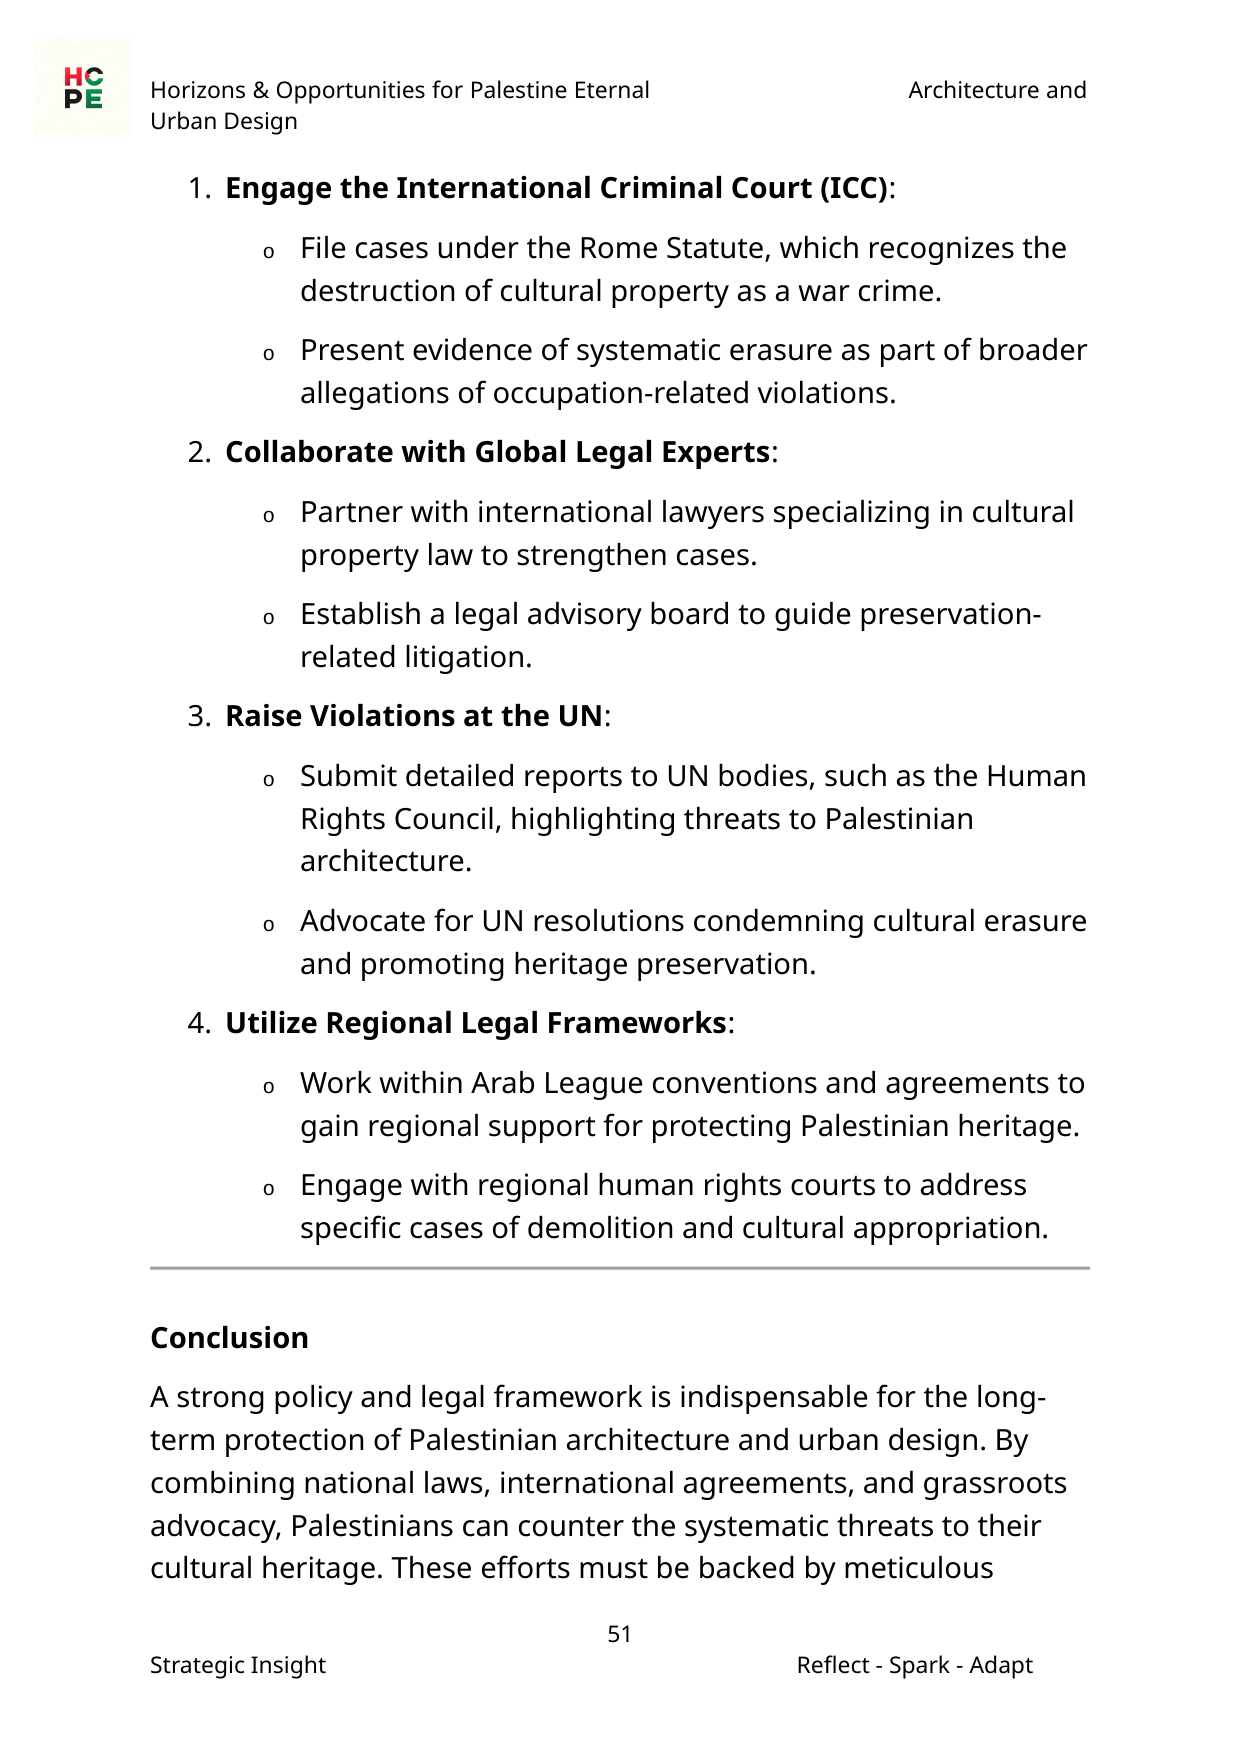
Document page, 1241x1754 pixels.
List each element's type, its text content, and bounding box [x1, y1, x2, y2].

list Establish a legal advisory board to guide preservation-related litigation. [262, 593, 1090, 676]
list Work within Arab League conventions and agreements to gain regional support for protecting Palestinian heritage. [262, 1062, 1090, 1144]
picture [33, 38, 132, 137]
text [150, 1376, 1090, 1587]
list Utilize Regional Legal Frameworks: [187, 1002, 1090, 1042]
list Engage the International Criminal Court (ICC): [187, 167, 1090, 207]
list File cases under the Rome Statute, which recognizes the destruction of cultural property as a war crime. [262, 227, 1090, 309]
text Conclusion [150, 1317, 1090, 1357]
list Raise Violations at the UN: [187, 696, 1090, 735]
list Submit detailed reports to UN bodies, such as the Human Rights Council, highlighting threats to Palestinian architecture. [262, 755, 1090, 880]
list Advocate for UN resolutions condemning cultural erasure and promoting heritage preservation. [262, 900, 1090, 983]
list Present evidence of systematic erasure as part of broader allegations of occupation-related violations. [262, 329, 1090, 412]
list Engage with regional human rights courts to address specific cases of demolition and cultural appropriation. [262, 1164, 1090, 1247]
list Partner with international lawyers specializing in cultural property law to strengthen cases. [262, 491, 1090, 573]
list Collaborate with Global Legal Experts: [187, 432, 1090, 471]
